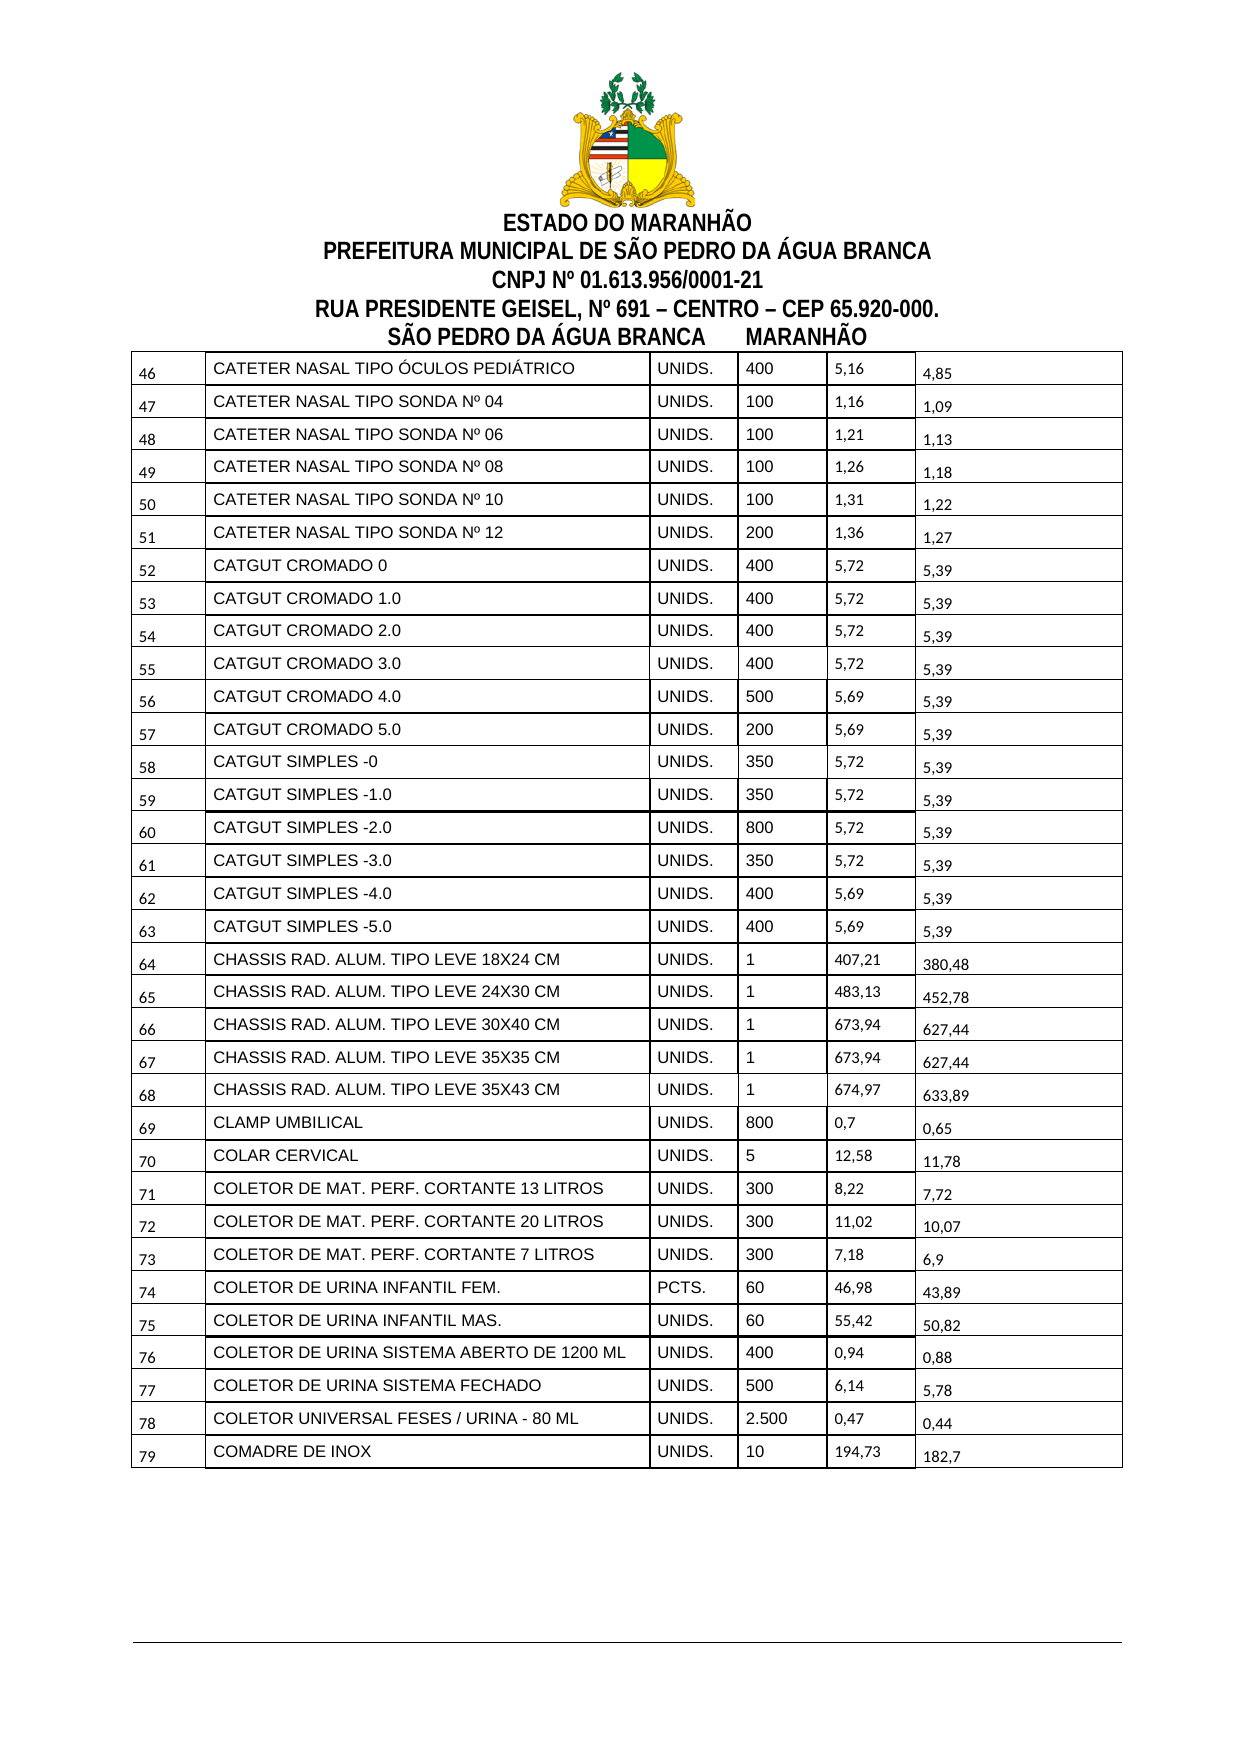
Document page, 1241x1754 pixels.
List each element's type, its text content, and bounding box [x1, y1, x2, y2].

table_cell 300 [739, 1239, 826, 1270]
table_cell CATETER NASAL TIPO ÓCULOS PEDIÁTRICO [206, 353, 649, 384]
table_cell 10 [739, 1436, 826, 1467]
table_cell 483,13 [828, 976, 915, 1007]
table_cell CHASSIS RAD. ALUM. TIPO LEVE 30X40 CM [206, 1009, 649, 1040]
table_cell UNIDS. [651, 419, 737, 449]
table_cell 62 [132, 877, 205, 909]
table_cell 6,14 [828, 1370, 915, 1401]
table_cell 182,7 [916, 1435, 1122, 1467]
table_cell 70 [132, 1140, 205, 1171]
table_cell 0,88 [916, 1336, 1122, 1368]
table_cell 43,89 [916, 1271, 1122, 1302]
table_cell 6,9 [916, 1238, 1122, 1270]
table_cell 5,69 [828, 714, 915, 745]
table_cell 380,48 [916, 943, 1122, 974]
table_cell 400 [739, 647, 827, 679]
table_cell 5,39 [916, 647, 1122, 679]
table_cell UNIDS. [651, 1403, 737, 1434]
table_cell 5,69 [828, 878, 915, 909]
table_cell 5,39 [916, 910, 1122, 942]
table_cell 49 [132, 450, 205, 482]
table_cell 76 [132, 1336, 205, 1368]
table_cell 5,39 [916, 877, 1122, 909]
table_cell 73 [132, 1238, 205, 1270]
table_cell 1,31 [828, 484, 915, 515]
table_cell 5,39 [916, 680, 1122, 712]
table_cell UNIDS. [651, 451, 737, 482]
table_cell UNIDS. [651, 714, 737, 745]
table_cell UNIDS. [651, 386, 737, 417]
table_cell 673,94 [828, 1009, 915, 1040]
table_cell 5,16 [828, 353, 915, 384]
table_cell CATGUT SIMPLES -5.0 [206, 911, 649, 942]
table_cell 5,72 [828, 647, 915, 679]
table_cell 71 [132, 1172, 205, 1204]
table_cell CATGUT CROMADO 0 [206, 550, 649, 581]
table_cell 800 [739, 813, 826, 843]
table_cell CATETER NASAL TIPO SONDA Nº 10 [206, 484, 649, 515]
table_cell 58 [132, 746, 205, 777]
table_cell COLETOR DE MAT. PERF. CORTANTE 7 LITROS [206, 1239, 649, 1270]
table_cell 0,44 [916, 1402, 1122, 1434]
table_cell UNIDS. [651, 813, 737, 843]
table_cell 100 [739, 419, 826, 449]
table_cell 5,69 [828, 680, 915, 712]
table_cell COLETOR DE URINA INFANTIL FEM. [206, 1272, 649, 1302]
table_cell UNIDS. [651, 1009, 737, 1040]
table_cell 800 [739, 1107, 826, 1138]
table_cell 452,78 [916, 975, 1122, 1007]
table_cell 5,72 [828, 813, 915, 843]
table_cell 5,69 [828, 911, 915, 942]
table_cell CATETER NASAL TIPO SONDA Nº 06 [206, 419, 649, 449]
table_cell 55 [132, 647, 205, 679]
table_cell 75 [132, 1304, 205, 1335]
table_cell 1,36 [828, 517, 915, 548]
table_cell COMADRE DE INOX [206, 1436, 649, 1467]
table_cell CATGUT CROMADO 4.0 [206, 680, 649, 712]
table_cell COLETOR DE URINA SISTEMA FECHADO [206, 1370, 649, 1401]
table_cell CATGUT CROMADO 2.0 [206, 616, 649, 646]
table_cell UNIDS. [651, 680, 737, 712]
table_cell CATGUT CROMADO 3.0 [206, 647, 649, 679]
table_cell 0,94 [828, 1338, 915, 1368]
table_cell 100 [739, 451, 826, 482]
table_cell 5,39 [916, 746, 1122, 777]
table_cell 100 [739, 386, 826, 417]
table_cell 12,58 [828, 1141, 915, 1171]
table_cell 1,26 [828, 451, 915, 482]
table_cell CATGUT CROMADO 5.0 [206, 714, 649, 745]
table_cell UNIDS. [651, 1042, 737, 1073]
table_cell 1,18 [916, 450, 1122, 482]
table_cell 1 [739, 1042, 826, 1073]
table_cell UNIDS. [651, 1173, 737, 1204]
table_cell UNIDS. [651, 944, 737, 974]
table_cell 65 [132, 975, 205, 1007]
table_cell 7,18 [828, 1239, 915, 1270]
picture [559, 72, 696, 208]
table_cell CATGUT SIMPLES -2.0 [206, 813, 649, 843]
table_cell UNIDS. [651, 1436, 737, 1467]
table_cell 52 [132, 549, 205, 581]
table_cell 1,27 [916, 516, 1122, 548]
table_cell 400 [739, 878, 826, 909]
table_cell 400 [739, 583, 826, 613]
table_cell 60 [739, 1305, 826, 1335]
table_cell 0,47 [828, 1403, 915, 1434]
table_cell 69 [132, 1107, 205, 1138]
table_cell CATGUT SIMPLES -0 [206, 746, 649, 777]
table_cell CATGUT CROMADO 1.0 [206, 583, 649, 613]
table_cell 55,42 [828, 1305, 915, 1335]
table_cell 400 [739, 550, 826, 581]
table_cell 60 [132, 811, 205, 843]
table_cell UNIDS. [651, 353, 737, 384]
table_cell 1,09 [916, 385, 1122, 417]
table_cell 400 [739, 1338, 826, 1368]
table_cell 200 [739, 714, 826, 745]
table_cell 350 [739, 845, 826, 876]
table_cell 1 [739, 944, 826, 974]
table_cell 500 [739, 1370, 826, 1401]
table_cell CATGUT SIMPLES -4.0 [206, 878, 649, 909]
table_cell 673,94 [828, 1042, 915, 1073]
table_cell UNIDS. [651, 976, 737, 1007]
table_cell 63 [132, 910, 205, 942]
table_cell 5 [739, 1141, 826, 1171]
table_cell 1,21 [828, 419, 915, 449]
table_cell 53 [132, 582, 205, 613]
table_cell 5,72 [828, 746, 915, 777]
table_cell 5,39 [916, 549, 1122, 581]
table_cell 5,72 [828, 845, 915, 876]
table_cell PCTS. [651, 1272, 737, 1302]
table_cell 50,82 [916, 1304, 1122, 1335]
table_cell UNIDS. [651, 583, 737, 613]
table_cell CHASSIS RAD. ALUM. TIPO LEVE 18X24 CM [206, 944, 649, 974]
table_cell 5,39 [916, 844, 1122, 876]
table_cell UNIDS. [651, 911, 737, 942]
table_cell UNIDS. [651, 550, 737, 581]
table_cell 5,39 [916, 779, 1122, 810]
table_cell 350 [739, 779, 826, 810]
table_cell 5,39 [916, 713, 1122, 745]
table_cell 1 [739, 976, 826, 1007]
table_cell 51 [132, 516, 205, 548]
table_cell 48 [132, 418, 205, 449]
table_cell 627,44 [916, 1041, 1122, 1073]
table_cell UNIDS. [650, 1074, 738, 1106]
table_cell UNIDS. [650, 746, 738, 777]
table_cell 11,02 [828, 1206, 915, 1237]
table_cell 46,98 [828, 1272, 915, 1302]
table_cell 46 [132, 352, 205, 384]
table_cell COLETOR DE URINA SISTEMA ABERTO DE 1200 ML [206, 1338, 649, 1368]
table_cell CLAMP UMBILICAL [206, 1107, 649, 1138]
table_cell 100 [739, 484, 826, 515]
table_cell 400 [739, 353, 826, 384]
table_cell UNIDS. [651, 1206, 737, 1237]
table_cell 11,78 [916, 1140, 1122, 1171]
table_cell 200 [739, 517, 826, 548]
table_cell CHASSIS RAD. ALUM. TIPO LEVE 24X30 CM [206, 976, 649, 1007]
table_cell 1,16 [828, 386, 915, 417]
table_cell 79 [132, 1435, 205, 1467]
table_cell 300 [739, 1173, 826, 1204]
table_cell UNIDS. [651, 517, 737, 548]
table_cell 0,7 [828, 1107, 915, 1138]
table_cell 300 [739, 1206, 826, 1237]
table_cell COLAR CERVICAL [206, 1141, 649, 1171]
table_cell 5,72 [828, 616, 915, 646]
table_cell UNIDS. [651, 1239, 737, 1270]
table_cell COLETOR DE MAT. PERF. CORTANTE 20 LITROS [206, 1206, 649, 1237]
table_cell 5,39 [916, 615, 1122, 646]
table_cell 4,85 [916, 352, 1122, 384]
table_cell COLETOR UNIVERSAL FESES / URINA - 80 ML [206, 1403, 649, 1434]
table_cell CATGUT SIMPLES -3.0 [206, 845, 649, 876]
table_cell UNIDS. [651, 845, 737, 876]
table_cell 60 [739, 1272, 826, 1302]
table_cell CATETER NASAL TIPO SONDA Nº 04 [206, 386, 649, 417]
table_cell UNIDS. [651, 1141, 737, 1171]
table_cell COLETOR DE MAT. PERF. CORTANTE 13 LITROS [206, 1173, 649, 1204]
table_cell 1,22 [916, 483, 1122, 515]
table_cell 5,72 [828, 550, 915, 581]
table_cell 1 [739, 1009, 826, 1040]
table_cell 59 [132, 779, 205, 810]
table_cell 2.500 [739, 1403, 826, 1434]
table_cell UNIDS. [651, 616, 737, 646]
table_cell 1 [739, 1074, 827, 1106]
table_cell UNIDS. [651, 878, 737, 909]
table_cell UNIDS. [651, 484, 737, 515]
table_cell 10,07 [916, 1205, 1122, 1237]
table_cell 5,39 [916, 582, 1122, 613]
table_cell UNIDS. [651, 1370, 737, 1401]
table_cell CHASSIS RAD. ALUM. TIPO LEVE 35X43 CM [206, 1074, 649, 1106]
table_cell 5,39 [916, 811, 1122, 843]
table_cell 407,21 [828, 944, 915, 974]
table_cell 5,72 [828, 583, 915, 613]
table_cell 350 [739, 746, 827, 777]
table_cell 47 [132, 385, 205, 417]
table_cell UNIDS. [650, 647, 738, 679]
table_cell UNIDS. [651, 1338, 737, 1368]
table_cell 56 [132, 680, 205, 712]
table_cell 77 [132, 1369, 205, 1401]
table_cell 66 [132, 1008, 205, 1040]
table_cell 5,78 [916, 1369, 1122, 1401]
table_cell 400 [739, 911, 826, 942]
table_cell CATETER NASAL TIPO SONDA Nº 08 [206, 451, 649, 482]
table_cell UNIDS. [651, 1305, 737, 1335]
table_cell 627,44 [916, 1008, 1122, 1040]
table_cell 54 [132, 615, 205, 646]
table_cell 674,97 [828, 1074, 915, 1106]
table_cell 7,72 [916, 1172, 1122, 1204]
table_cell 57 [132, 713, 205, 745]
table_cell UNIDS. [651, 1107, 737, 1138]
table_cell 194,73 [828, 1436, 915, 1467]
table_cell 61 [132, 844, 205, 876]
table_cell UNIDS. [651, 779, 737, 810]
table_cell CATETER NASAL TIPO SONDA Nº 12 [206, 517, 649, 548]
table_cell 68 [132, 1074, 205, 1106]
table_cell 50 [132, 483, 205, 515]
table_cell 0,65 [916, 1107, 1122, 1138]
table_cell CATGUT SIMPLES -1.0 [206, 779, 649, 810]
table_cell COLETOR DE URINA INFANTIL MAS. [206, 1305, 649, 1335]
table_cell 400 [739, 616, 826, 646]
table_cell 74 [132, 1271, 205, 1302]
table_cell 1,13 [916, 418, 1122, 449]
table_cell 72 [132, 1205, 205, 1237]
table_cell 500 [739, 680, 826, 712]
table_cell 8,22 [828, 1173, 915, 1204]
table_cell 78 [132, 1402, 205, 1434]
table_cell 633,89 [916, 1074, 1122, 1106]
table_cell 64 [132, 943, 205, 974]
table_cell 67 [132, 1041, 205, 1073]
table_cell 5,72 [828, 779, 915, 810]
table_cell CHASSIS RAD. ALUM. TIPO LEVE 35X35 CM [206, 1042, 649, 1073]
